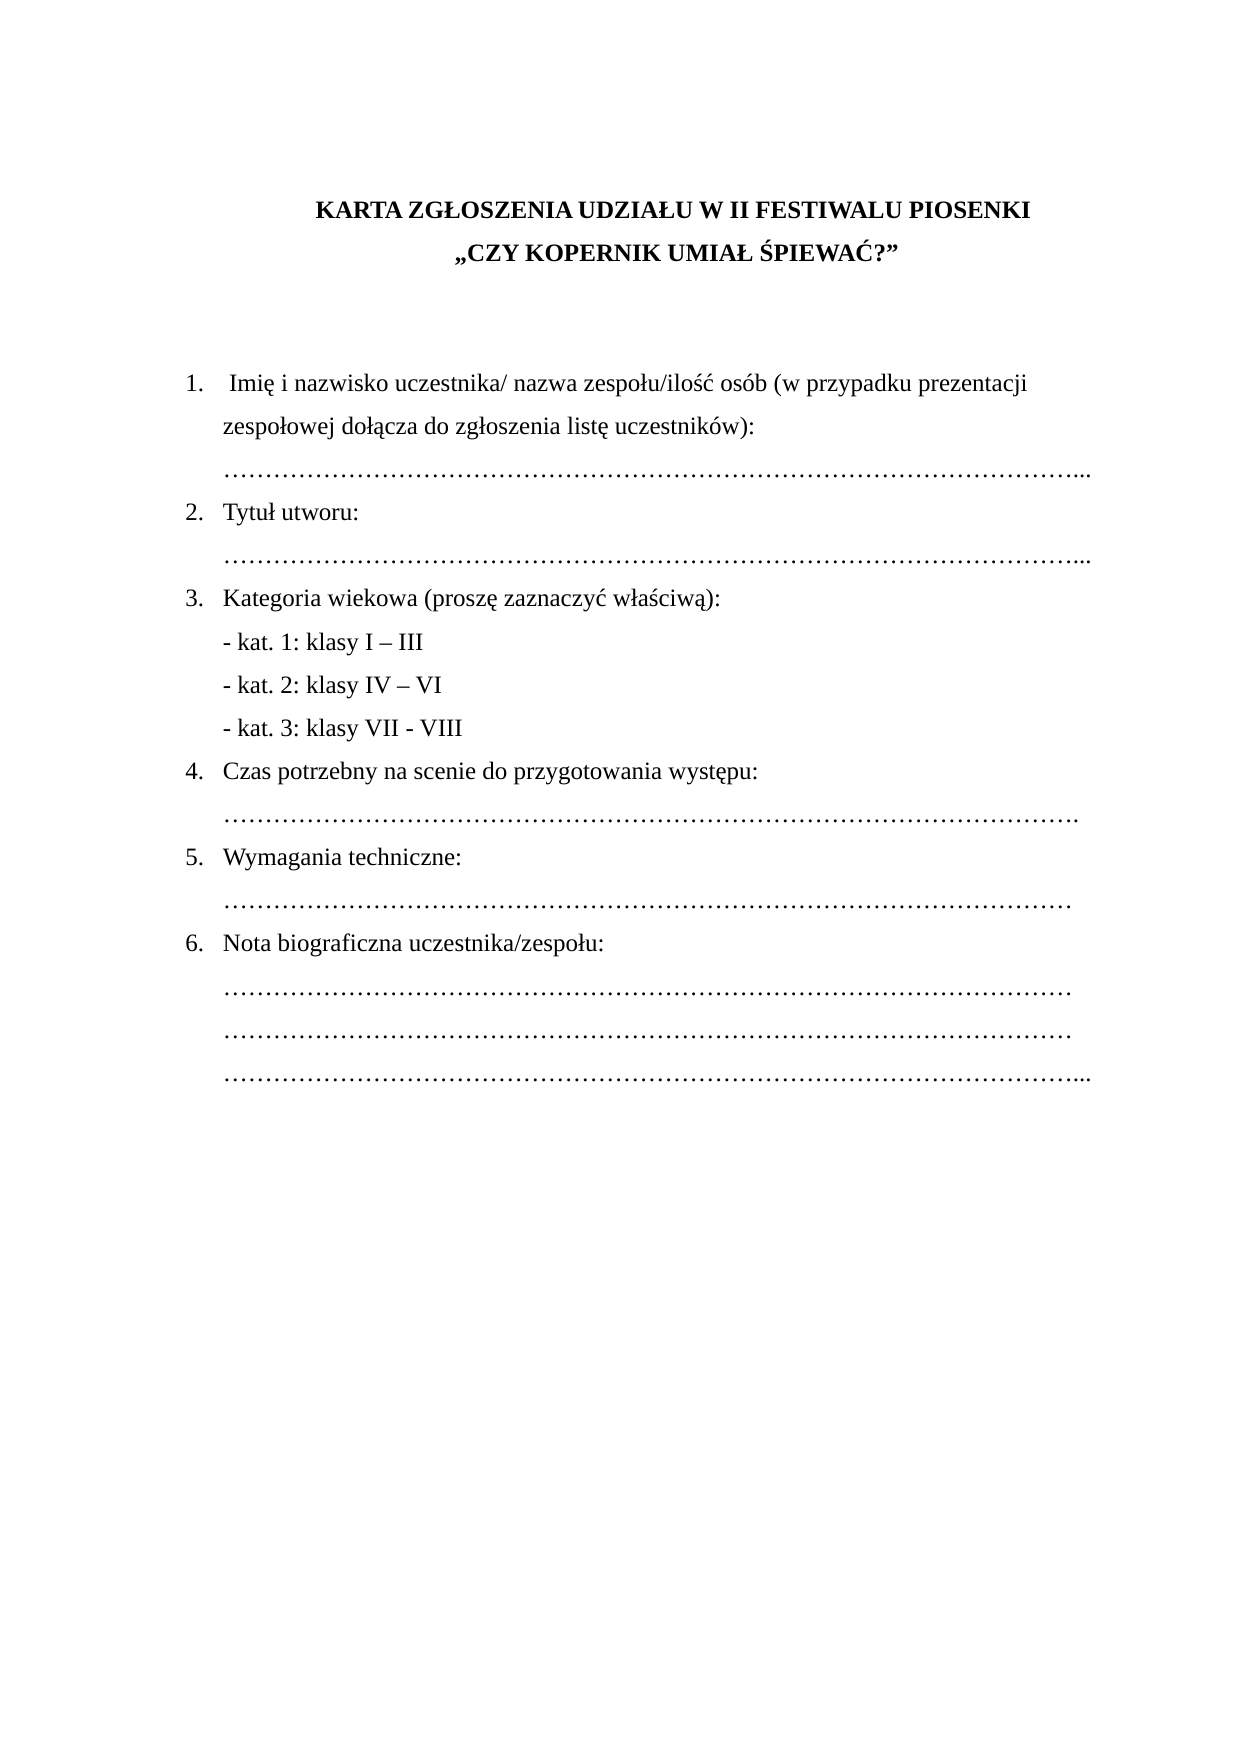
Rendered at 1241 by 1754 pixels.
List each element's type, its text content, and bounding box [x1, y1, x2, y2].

list ………………………………………………………………………………………………………………………………………………………………………………………………………………………………………………………………………………... [223, 972, 1093, 1087]
list Imię i nazwisko uczestnika/ nazwa zespołu/ilość osób (w przypadku prezentacji zespołowej dołącza do zgłoszenia listę uczestników): …………………………………………………………………………………………... [185, 368, 1093, 483]
list Nota biograficzna uczestnika/zespołu: [185, 928, 1093, 957]
list ………………………………………………………………………………………… [223, 885, 1093, 914]
list - kat. 3: klasy VII - VIII [223, 713, 1093, 742]
list Wymagania techniczne: [185, 842, 1093, 871]
list - kat. 2: klasy IV – VI [223, 670, 1093, 698]
list - kat. 1: klasy I – III [223, 627, 1093, 655]
list KARTA ZGŁOSZENIA UDZIAŁU W II FESTIWALU PIOSENKI „CZY KOPERNIK UMIAŁ ŚPIEWAĆ?” [260, 195, 1093, 267]
list Kategoria wiekowa (proszę zaznaczyć właściwą): [185, 583, 1093, 612]
list …………………………………………………………………………………………... [223, 540, 1093, 569]
list Czas potrzebny na scenie do przygotowania występu: …………………………………………………………………………………………. [185, 756, 1093, 828]
list Tytuł utworu: [185, 497, 1093, 526]
